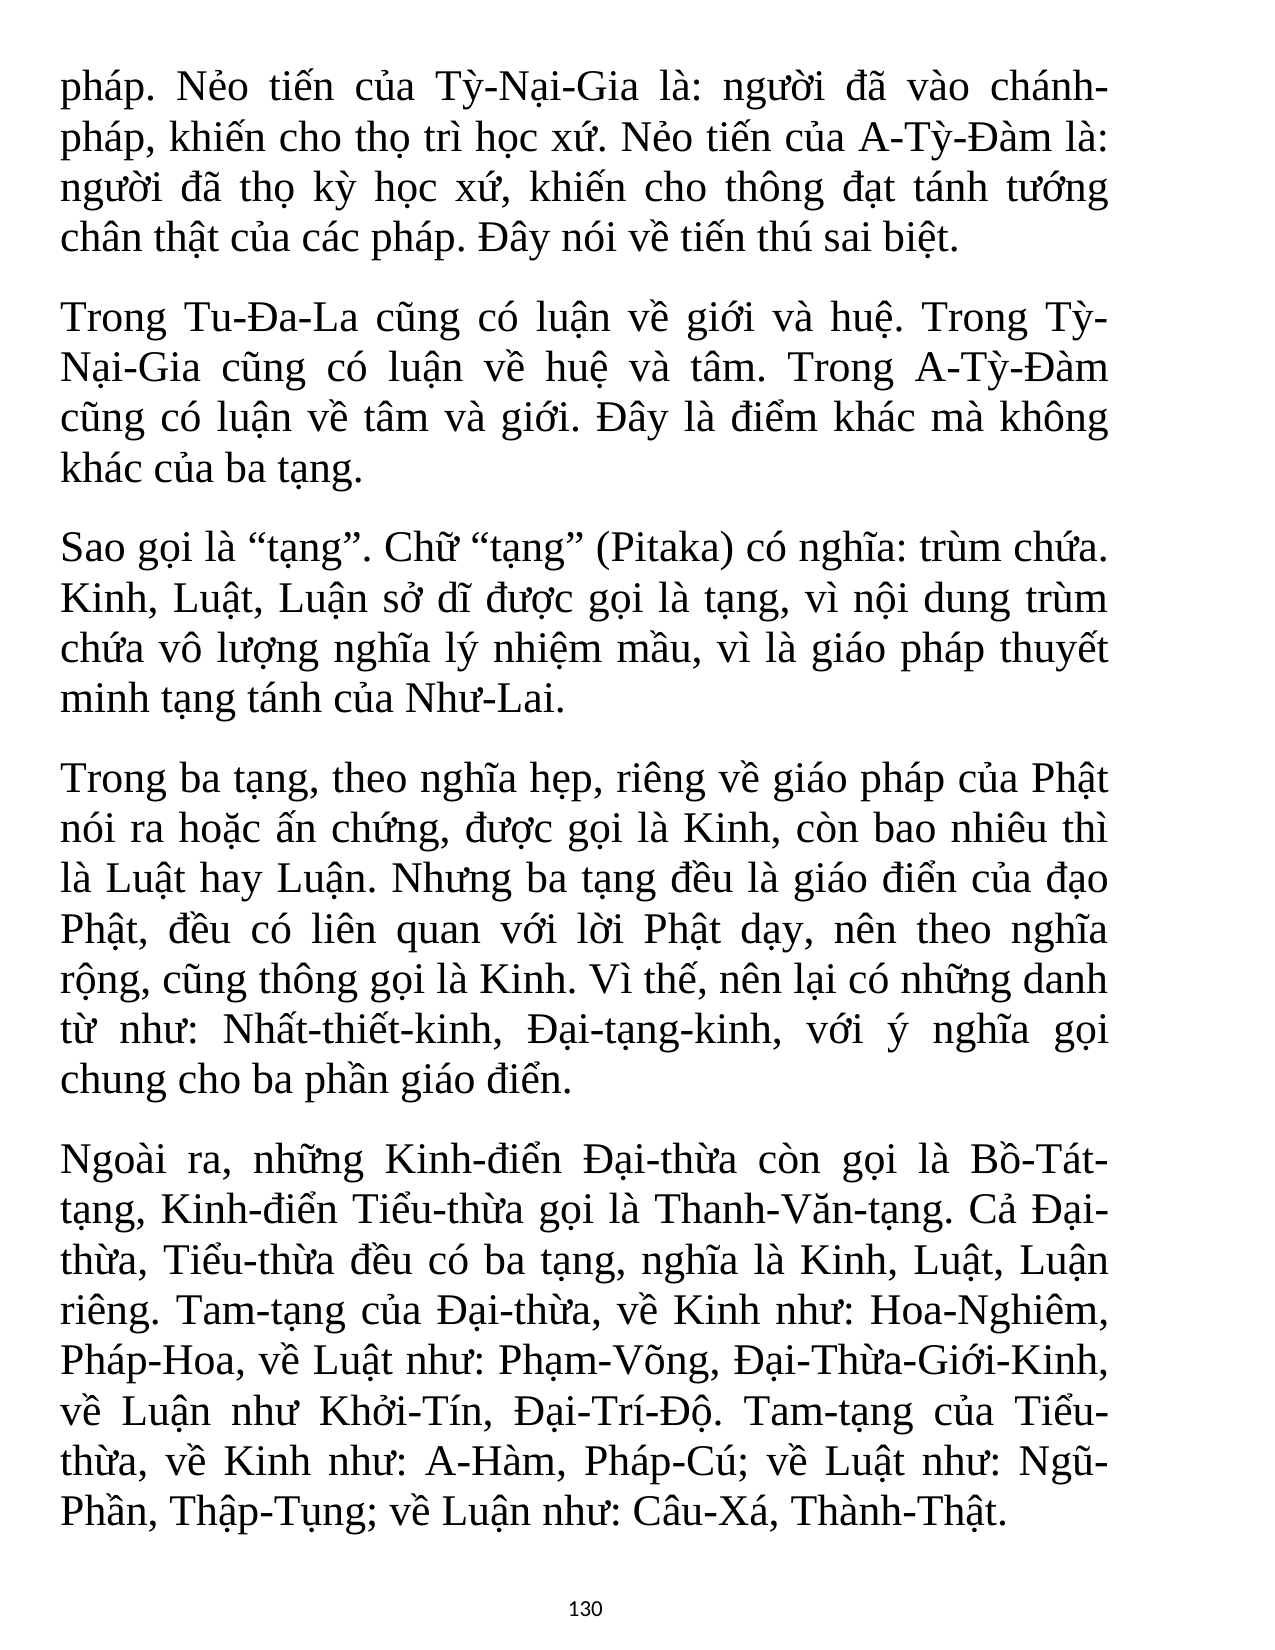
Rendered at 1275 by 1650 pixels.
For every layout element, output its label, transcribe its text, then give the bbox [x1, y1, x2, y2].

text Trong Tu-Đa-La cũng có luận về giới và huệ. Trong Tỳ-Nại-Gia cũng có luận về huệ và tâm. Trong A-Tỳ-Đàm cũng có luận về tâm và giới. Đây là điểm khác mà không khác của ba tạng. [60, 290, 1110, 492]
text Sao gọi là “tạng”. Chữ “tạng” (Pitaka) có nghĩa: trùm chứa. Kinh, Luật, Luận sở dĩ được gọi là tạng, vì nội dung trùm chứa vô lượng nghĩa lý nhiệm mầu, vì là giáo pháp thuyết minh tạng tánh của Như-Lai. [60, 521, 1110, 722]
text Ngoài ra, những Kinh-điển Đại-thừa còn gọi là Bồ-Tát-tạng, Kinh-điển Tiểu-thừa gọi là Thanh-Văn-tạng. Cả Đại-thừa, Tiểu-thừa đều có ba tạng, nghĩa là Kinh, Luật, Luận riêng. Tam-tạng của Đại-thừa, về Kinh như: Hoa-Nghiêm, Pháp-Hoa, về Luật như: Phạm-Võng, Đại-Thừa-Giới-Kinh, về Luận như Khởi-Tín, Đại-Trí-Độ. Tam-tạng của Tiểu-thừa, về Kinh như: A-Hàm, Pháp-Cú; về Luật như: Ngũ-Phần, Thập-Tụng; về Luận như: Câu-Xá, Thành-Thật. [60, 1133, 1110, 1535]
text Trong ba tạng, theo nghĩa hẹp, riêng về giáo pháp của Phật nói ra hoặc ấn chứng, được gọi là Kinh, còn bao nhiêu thì là Luật hay Luận. Nhưng ba tạng đều là giáo điển của đạo Phật, đều có liên quan với lời Phật dạy, nên theo nghĩa rộng, cũng thông gọi là Kinh. Vì thế, nên lại có những danh từ như: Nhất-thiết-kinh, Đại-tạng-kinh, với ý nghĩa gọi chung cho ba phần giáo điển. [60, 751, 1110, 1103]
